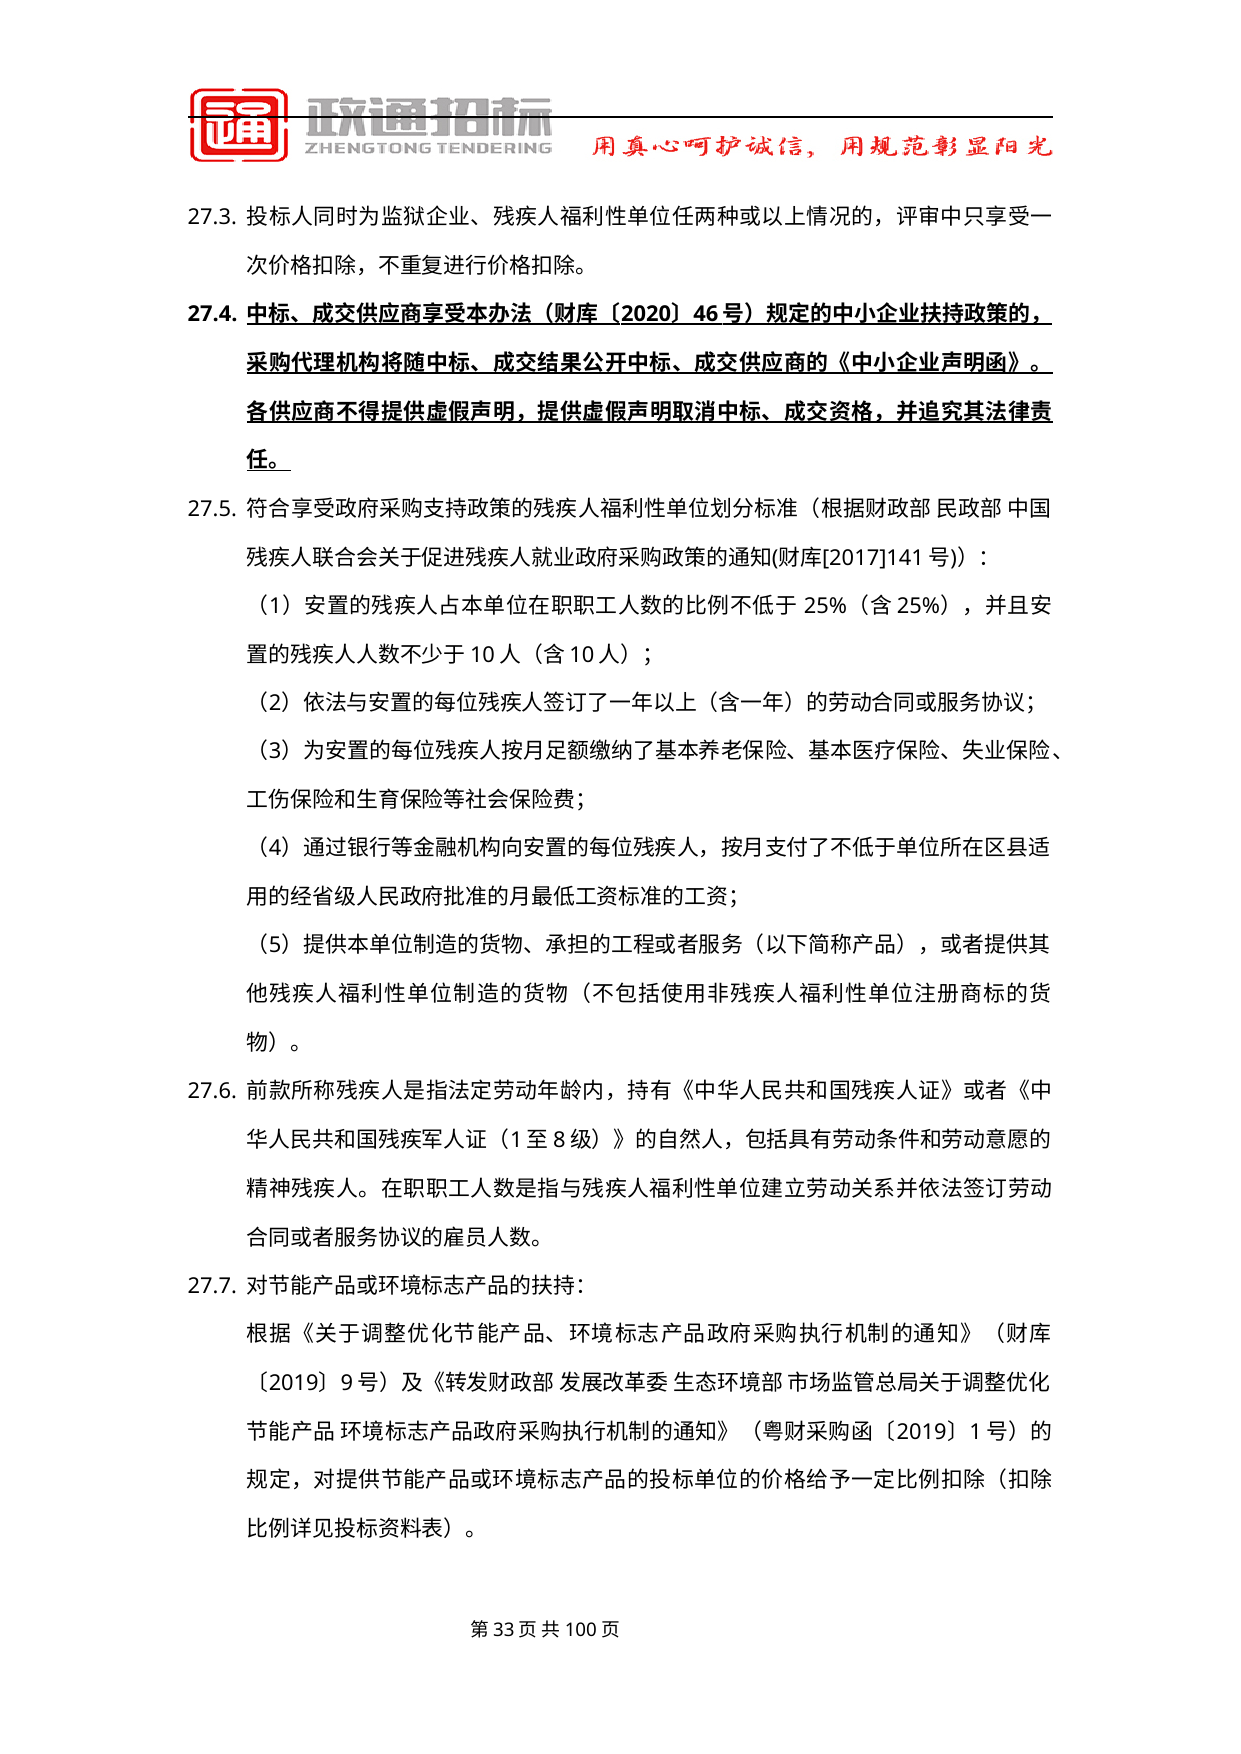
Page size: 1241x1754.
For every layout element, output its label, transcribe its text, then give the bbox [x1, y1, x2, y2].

list 中标、成交供应商享受本办法（财库〔2020〕46号）规定的中小企业扶持政策的，采购代理机构将随中标、成交结果公开中标、成交供应商的《中小企业声明函》。各供应商不得提供虚假声明，提供虚假声明取消中标、成交资格，并追究其法律责任。 [187, 296, 1053, 474]
text （3）为安置的每位残疾人按月足额缴纳了基本养老保险、基本医疗保险、失业保险、工伤保险和生育保险等社会保险费； [247, 733, 1053, 814]
list 符合享受政府采购支持政策的残疾人福利性单位划分标准（根据财政部 民政部 中国残疾人联合会关于促进残疾人就业政府采购政策的通知(财库[2017]141号)）： [187, 490, 1053, 572]
text 根据《关于调整优化节能产品、环境标志产品政府采购执行机制的通知》（财库〔2019〕9号）及《转发财政部 发展改革委 生态环境部 市场监管总局关于调整优化节能产品 环境标志产品政府采购执行机制的通知》（粤财采购函〔2019〕1号）的规定，对提供节能产品或环境标志产品的投标单位的价格给予一定比例扣除（扣除比例详见投标资料表）。 [247, 1316, 1053, 1543]
list 投标人同时为监狱企业、残疾人福利性单位任两种或以上情况的，评审中只享受一次价格扣除，不重复进行价格扣除。 [187, 150, 1053, 280]
list 前款所称残疾人是指法定劳动年龄内，持有《中华人民共和国残疾人证》或者《中华人民共和国残疾军人证（1至8级）》的自然人，包括具有劳动条件和劳动意愿的精神残疾人。在职职工人数是指与残疾人福利性单位建立劳动关系并依法签订劳动合同或者服务协议的雇员人数。 [187, 1073, 1053, 1252]
text （2）依法与安置的每位残疾人签订了一年以上（含一年）的劳动合同或服务协议； [247, 684, 1053, 717]
text （1）安置的残疾人占本单位在职职工人数的比例不低于25%（含25%），并且安置的残疾人人数不少于10人（含10人）； [247, 587, 1053, 669]
text （5）提供本单位制造的货物、承担的工程或者服务（以下简称产品），或者提供其他残疾人福利性单位制造的货物（不包括使用非残疾人福利性单位注册商标的货物）。 [247, 927, 1053, 1057]
picture [188, 118, 1053, 150]
picture [188, 88, 1053, 116]
list 对节能产品或环境标志产品的扶持： [187, 1267, 1053, 1300]
text （4）通过银行等金融机构向安置的每位残疾人，按月支付了不低于单位所在区县适用的经省级人民政府批准的月最低工资标准的工资； [247, 830, 1053, 911]
